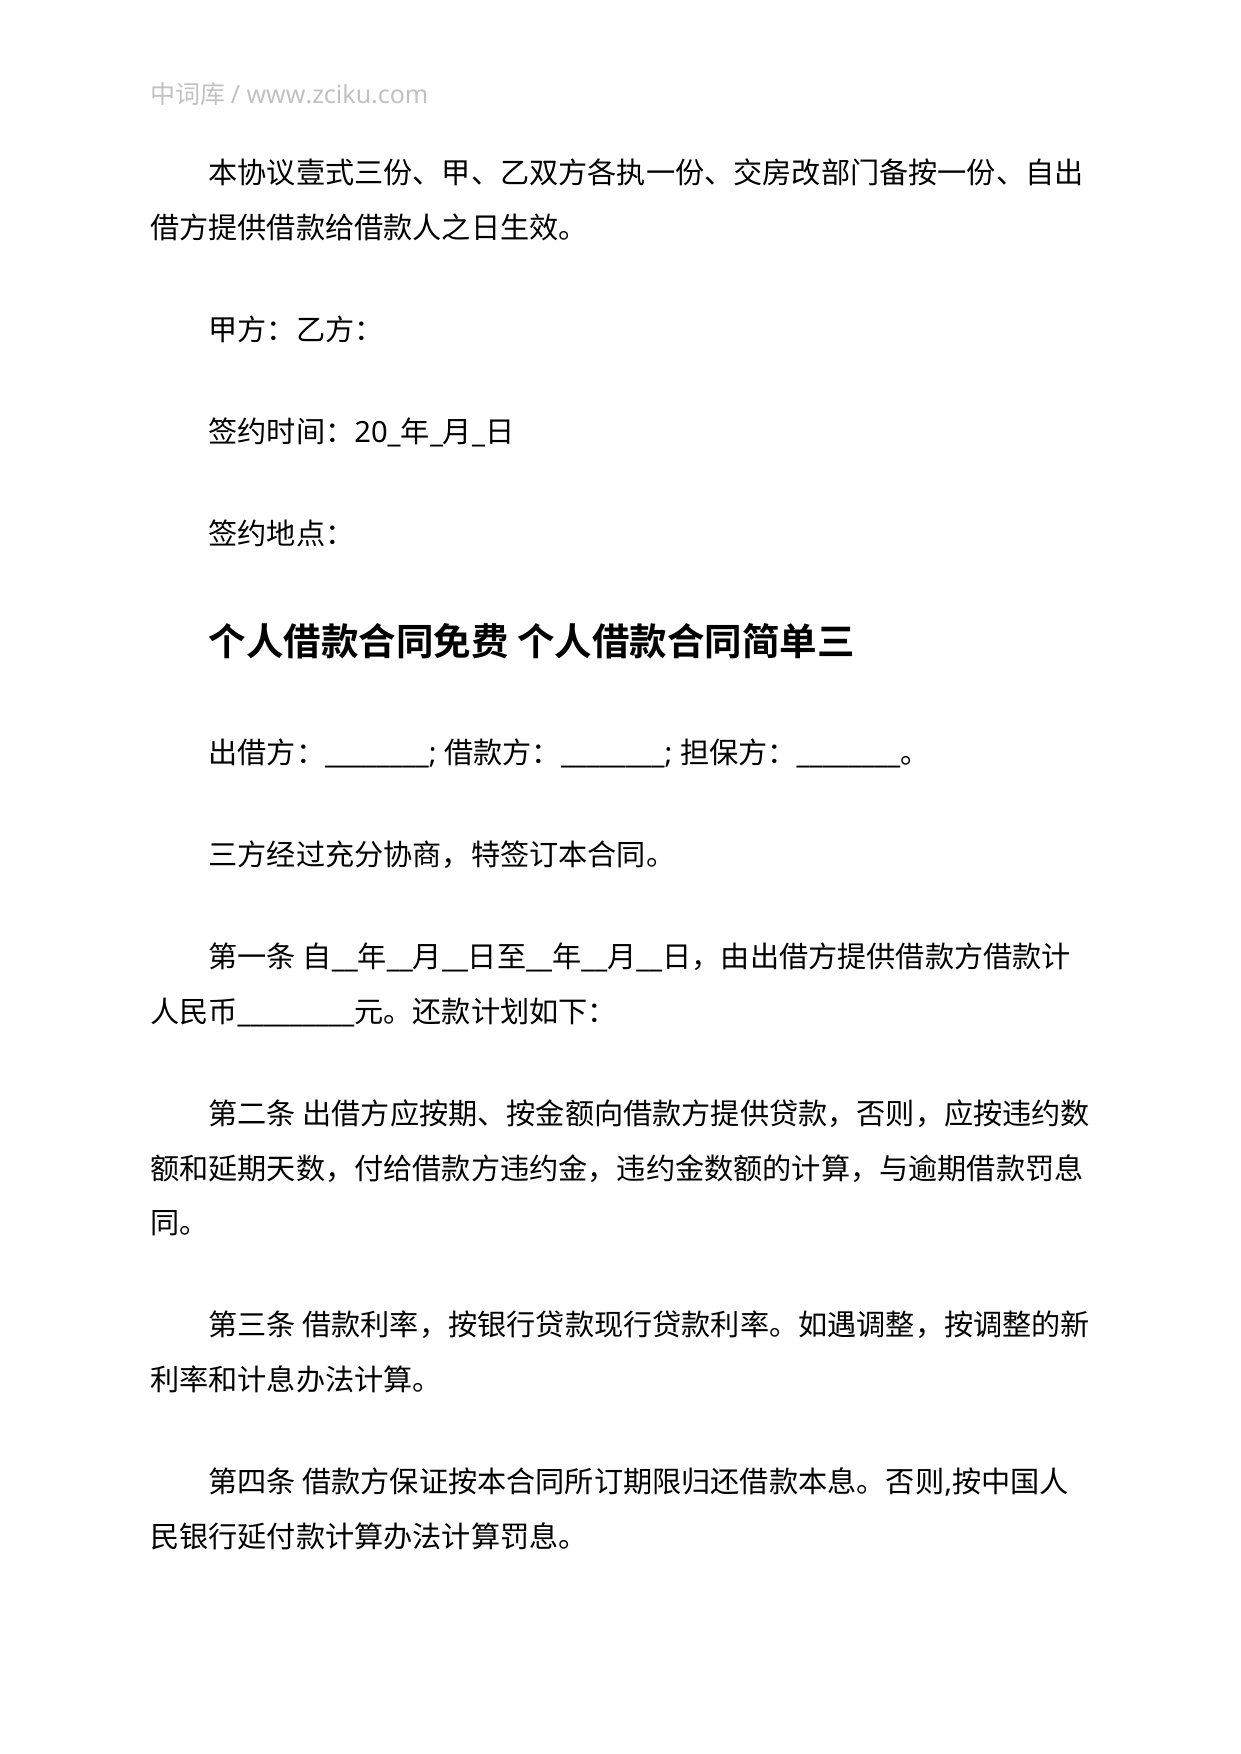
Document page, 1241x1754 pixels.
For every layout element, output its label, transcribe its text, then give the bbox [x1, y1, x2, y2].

text 甲方：乙方： [150, 307, 1090, 349]
text 签约地点： [150, 510, 1090, 553]
text 第三条 借款利率，按银行贷款现行贷款利率。如遇调整，按调整的新利率和计息办法计算。 [150, 1302, 1090, 1399]
text 第四条 借款方保证按本合同所订期限归还借款本息。否则,按中国人民银行延付款计算办法计算罚息。 [150, 1458, 1090, 1556]
text 签约时间：20_年_月_日 [150, 408, 1090, 451]
text 个人借款合同免费 个人借款合同简单三 [150, 612, 1090, 666]
text 本协议壹式三份、甲、乙双方各执一份、交房改部门备按一份、自出借方提供借款给借款人之日生效。 [150, 150, 1090, 247]
text 出借方：________; 借款方：________; 担保方：________。 [150, 729, 1090, 772]
text 第一条 自__年__月__日至__年__月__日，由出借方提供借款方借款计人民币_________元。还款计划如下： [150, 933, 1090, 1031]
text 第二条 出借方应按期、按金额向借款方提供贷款，否则，应按违约数额和延期天数，付给借款方违约金，违约金数额的计算，与逾期借款罚息同。 [150, 1090, 1090, 1242]
text 三方经过充分协商，特签订本合同。 [150, 832, 1090, 874]
